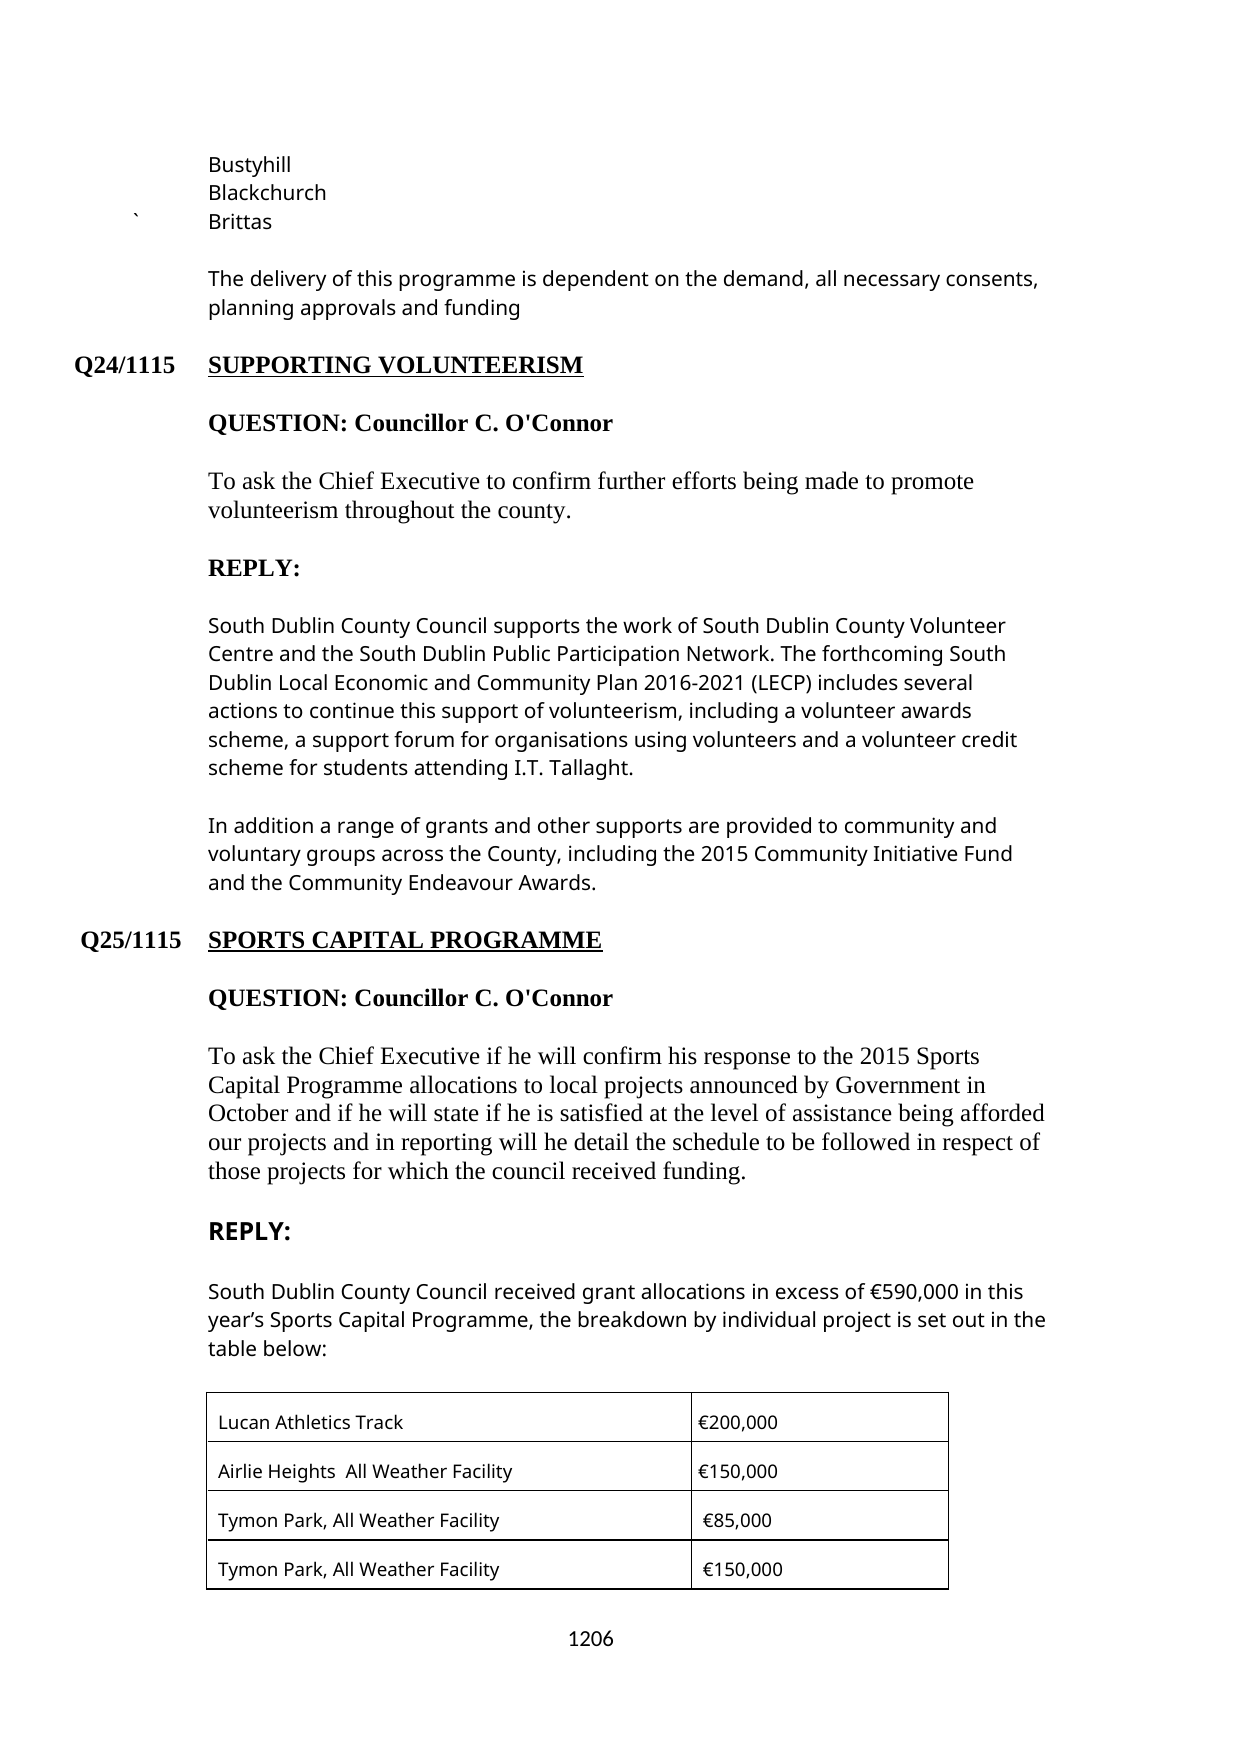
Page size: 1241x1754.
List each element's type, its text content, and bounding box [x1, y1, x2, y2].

text QUESTION: Councillor C. O'Connor [133, 408, 1048, 437]
table_cell Tymon Park, All Weather Facility [207, 1491, 691, 1539]
text To ask the Chief Executive if he will confirm his response to the 2015 Sports Capital Programme allocations to local projects announced by Government in October and if he will state if he is satisfied at the level of assistance being afforded our projects and in reporting will he detail the schedule to be followed in respect of those projects for which the council received funding. [208, 1041, 1048, 1185]
table_header Lucan Athletics Track [207, 1393, 691, 1441]
text Blackchurch [133, 178, 1048, 207]
table_cell Airlie Heights All Weather Facility [207, 1442, 691, 1490]
text Q24/1115 SUPPORTING VOLUNTEERISM [74, 351, 1048, 379]
table_cell €150,000 [692, 1442, 948, 1490]
text South Dublin County Council supports the work of South Dublin County Volunteer Centre and the South Dublin Public Participation Network. The forthcoming South Dublin Local Economic and Community Plan 2016-2021 (LECP) includes several actions to continue this support of volunteerism, including a volunteer awards scheme, a support forum for organisations using volunteers and a volunteer credit scheme for students attending I.T. Tallaght. [208, 611, 1048, 782]
text Bustyhill [133, 150, 1048, 178]
text REPLY: [133, 1214, 1048, 1248]
text South Dublin County Council received grant allocations in excess of €590,000 in this year’s Sports Capital Programme, the breakdown by individual project is set out in the table below: [208, 1277, 1048, 1362]
text REPLY: [133, 553, 1048, 582]
text To ask the Chief Executive to confirm further efforts being made to promote volunteerism throughout the county. [208, 466, 1048, 524]
table_cell €85,000 [692, 1491, 948, 1539]
table_cell €150,000 [692, 1541, 948, 1588]
text Q25/1115 SPORTS CAPITAL PROGRAMME [74, 925, 1048, 954]
text ` Brittas [133, 207, 1048, 235]
text In addition a range of grants and other supports are provided to community and voluntary groups across the County, including the 2015 Community Initiative Fund and the Community Endeavour Awards. [208, 811, 1048, 896]
text The delivery of this programme is dependent on the demand, all necessary consents, planning approvals and funding [208, 264, 1048, 321]
table_cell Tymon Park, All Weather Facility [207, 1540, 691, 1588]
table_header €200,000 [692, 1393, 948, 1441]
text QUESTION: Councillor C. O'Connor [133, 983, 1048, 1012]
